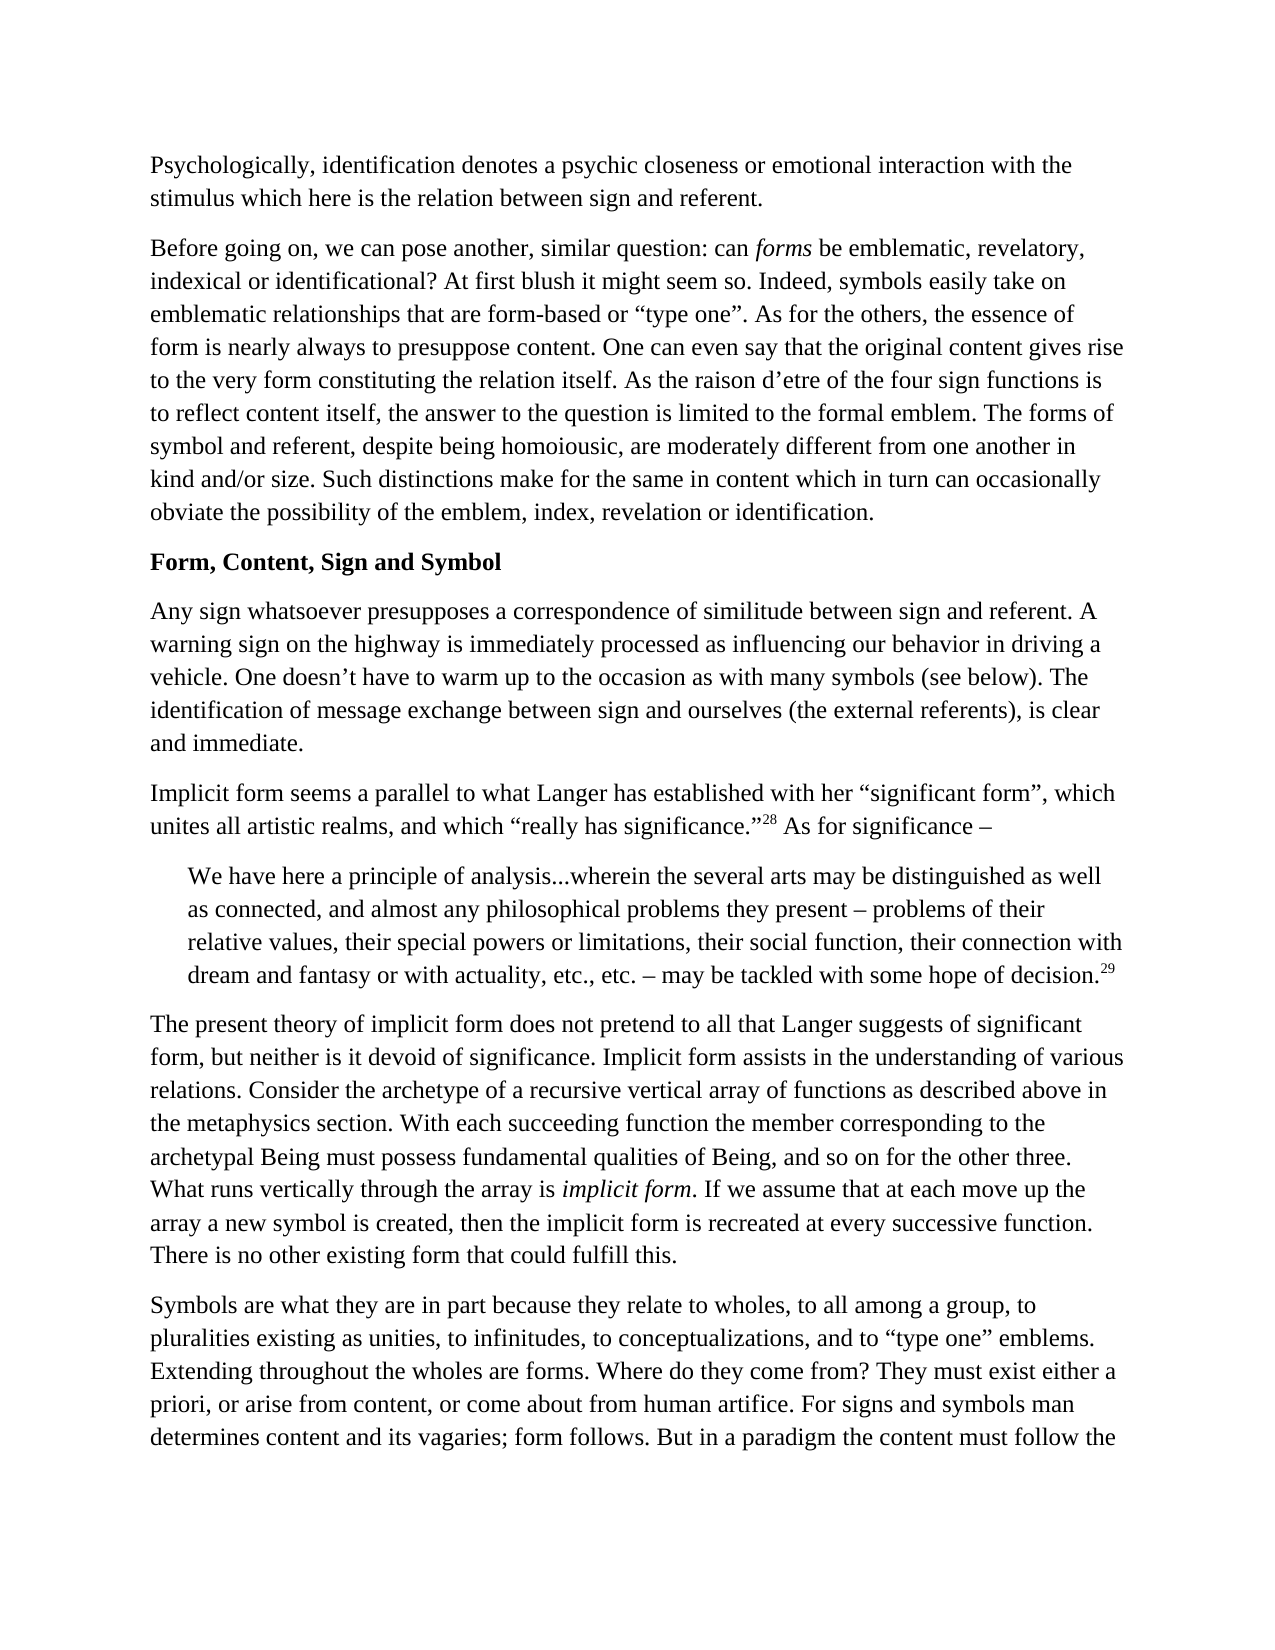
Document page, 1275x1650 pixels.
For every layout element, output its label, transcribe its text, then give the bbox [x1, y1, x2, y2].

text Form, Content, Sign and Symbol [150, 547, 1125, 575]
text Before going on, we can pose another, similar question: can forms be emblematic, revelatory, indexical or identificational? At first blush it might seem so. Indeed, symbols easily take on emblematic relationships that are form-based or “type one”. As for the others, the essence of form is nearly always to presuppose content. One can even say that the original content gives rise to the very form constituting the relation itself. As the raison d’etre of the four sign functions is to reflect content itself, the answer to the question is limited to the formal emblem. The forms of symbol and referent, despite being homoiousic, are moderately different from one another in kind and/or size. Such distinctions make for the same in content which in turn can occasionally obviate the possibility of the emblem, index, revelation or identification. [150, 233, 1125, 526]
text The present theory of implicit form does not pretend to all that Langer suggests of significant form, but neither is it devoid of significance. Implicit form assists in the understanding of various relations. Consider the archetype of a recursive vertical array of functions as described above in the metaphysics section. With each succeeding function the member corresponding to the archetypal Being must possess fundamental qualities of Being, and so on for the other three. What runs vertically through the array is implicit form. If we assume that at each move up the array a new symbol is created, then the implicit form is recreated at every successive function. There is no other existing form that could fulfill this. [150, 1009, 1125, 1269]
text Any sign whatsoever presupposes a correspondence of similitude between sign and referent. A warning sign on the highway is immediately processed as influencing our behavior in driving a vehicle. One doesn’t have to warm up to the occasion as with many symbols (see below). The identification of message exchange between sign and ourselves (the external referents), is clear and immediate. [150, 596, 1125, 757]
text We have here a principle of analysis...wherein the several arts may be distinguished as well as connected, and almost any philosophical problems they present – problems of their relative values, their special powers or limitations, their social function, their connection with dream and fantasy or with actuality, etc., etc. – may be tackled with some hope of decision. [187, 861, 1125, 988]
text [150, 1290, 1125, 1451]
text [150, 150, 1125, 212]
text Implicit form seems a parallel to what Langer has established with her “significant form”, which unites all artistic realms, and which “really has significance.” As for significance – [150, 778, 1125, 840]
